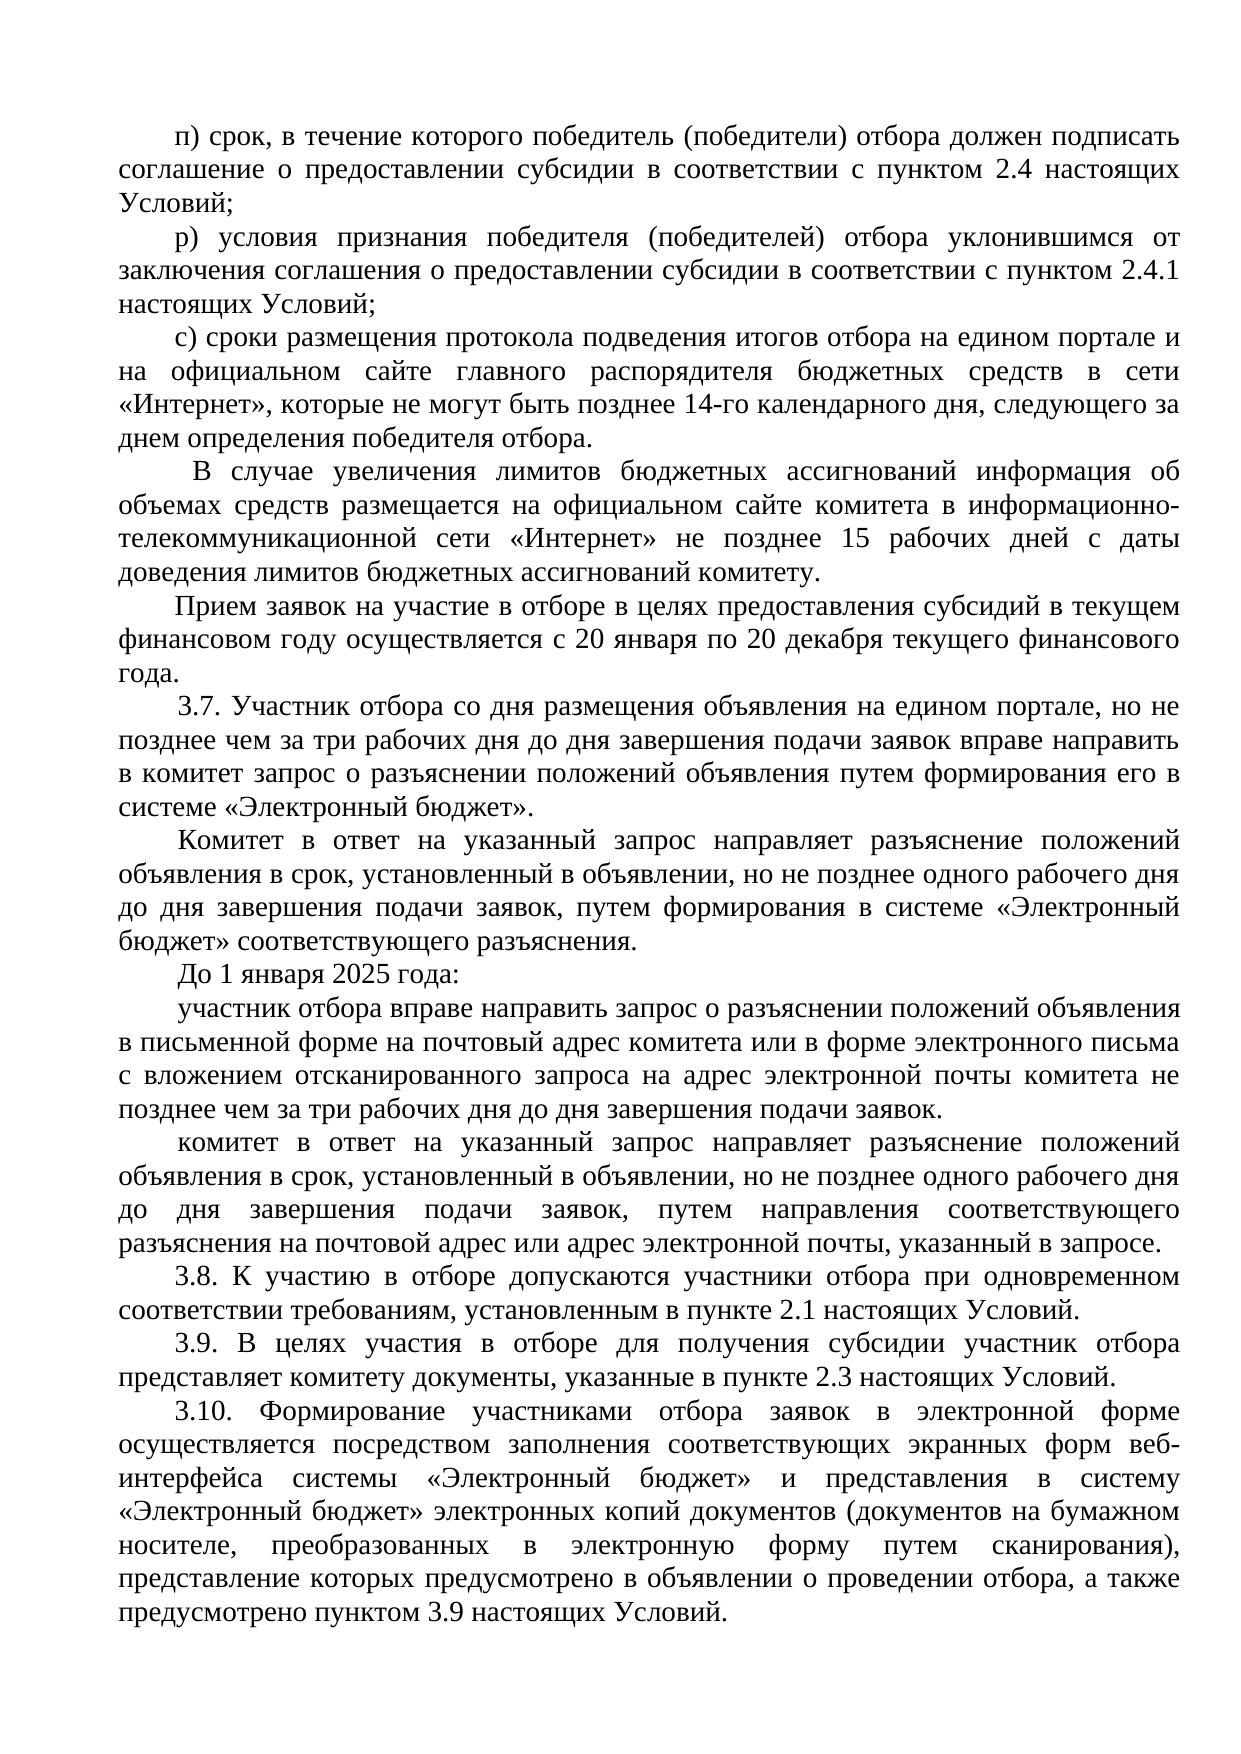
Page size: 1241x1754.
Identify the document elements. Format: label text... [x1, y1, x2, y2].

text р) условия признания победителя (победителей) отбора уклонившимся от заключения соглашения о предоставлении субсидии в соответствии с пунктом 2.4.1 настоящих Условий; [118, 219, 1181, 319]
title В случае увеличения лимитов бюджетных ассигнований информация об объемах средств размещается на официальном сайте комитета в информационно-телекоммуникационной сети «Интернет» не позднее 15 рабочих дней с даты доведения лимитов бюджетных ассигнований комитету. [118, 453, 1181, 588]
text 3.9. В целях участия в отборе для получения субсидии участник отбора представляет комитету документы, указанные в пункте 2.3 настоящих Условий. [118, 1326, 1181, 1393]
text 3.8. К участию в отборе допускаются участники отбора при одновременном соответствии требованиям, установленным в пункте 2.1 настоящих Условий. [118, 1258, 1181, 1326]
text участник отбора вправе направить запрос о разъяснении положений объявления в письменной форме на почтовый адрес комитета или в форме электронного письма с вложением отсканированного запроса на адрес электронной почты комитета не позднее чем за три рабочих дня до дня завершения подачи заявок. [118, 990, 1181, 1124]
text комитет в ответ на указанный запрос направляет разъяснение положений объявления в срок, установленный в объявлении, но не позднее одного рабочего дня до дня завершения подачи заявок, путем направления соответствующего разъяснения на почтовой адрес или адрес электронной почты, указанный в запросе. [118, 1124, 1181, 1258]
text Прием заявок на участие в отборе в целях предоставления субсидий в текущем финансовом году осуществляется с 20 января по 20 декабря текущего финансового года. [118, 588, 1181, 688]
text п) срок, в течение которого победитель (победители) отбора должен подписать соглашение о предоставлении субсидии в соответствии с пунктом 2.4 настоящих Условий; [118, 118, 1181, 219]
text До 1 января 2025 года: [118, 957, 1181, 990]
text Комитет в ответ на указанный запрос направляет разъяснение положений объявления в срок, установленный в объявлении, но не позднее одного рабочего дня до дня завершения подачи заявок, путем формирования в системе «Электронный бюджет» соответствующего разъяснения. [118, 822, 1181, 957]
text с) сроки размещения протокола подведения итогов отбора на едином портале и на официальном сайте главного распорядителя бюджетных средств в сети «Интернет», которые не могут быть позднее 14-го календарного дня, следующего за днем определения победителя отбора. [118, 319, 1181, 453]
text 3.10. Формирование участниками отбора заявок в электронной форме осуществляется посредством заполнения соответствующих экранных форм веб-интерфейса системы «Электронный бюджет» и представления в систему «Электронный бюджет» электронных копий документов (документов на бумажном носителе, преобразованных в электронную форму путем сканирования), представление которых предусмотрено в объявлении о проведении отбора, а также предусмотрено пунктом 3.9 настоящих Условий. [118, 1393, 1181, 1627]
text 3.7. Участник отбора со дня размещения объявления на едином портале, но не позднее чем за три рабочих дня до дня завершения подачи заявок вправе направить в комитет запрос о разъяснении положений объявления путем формирования его в системе «Электронный бюджет». [118, 688, 1181, 822]
